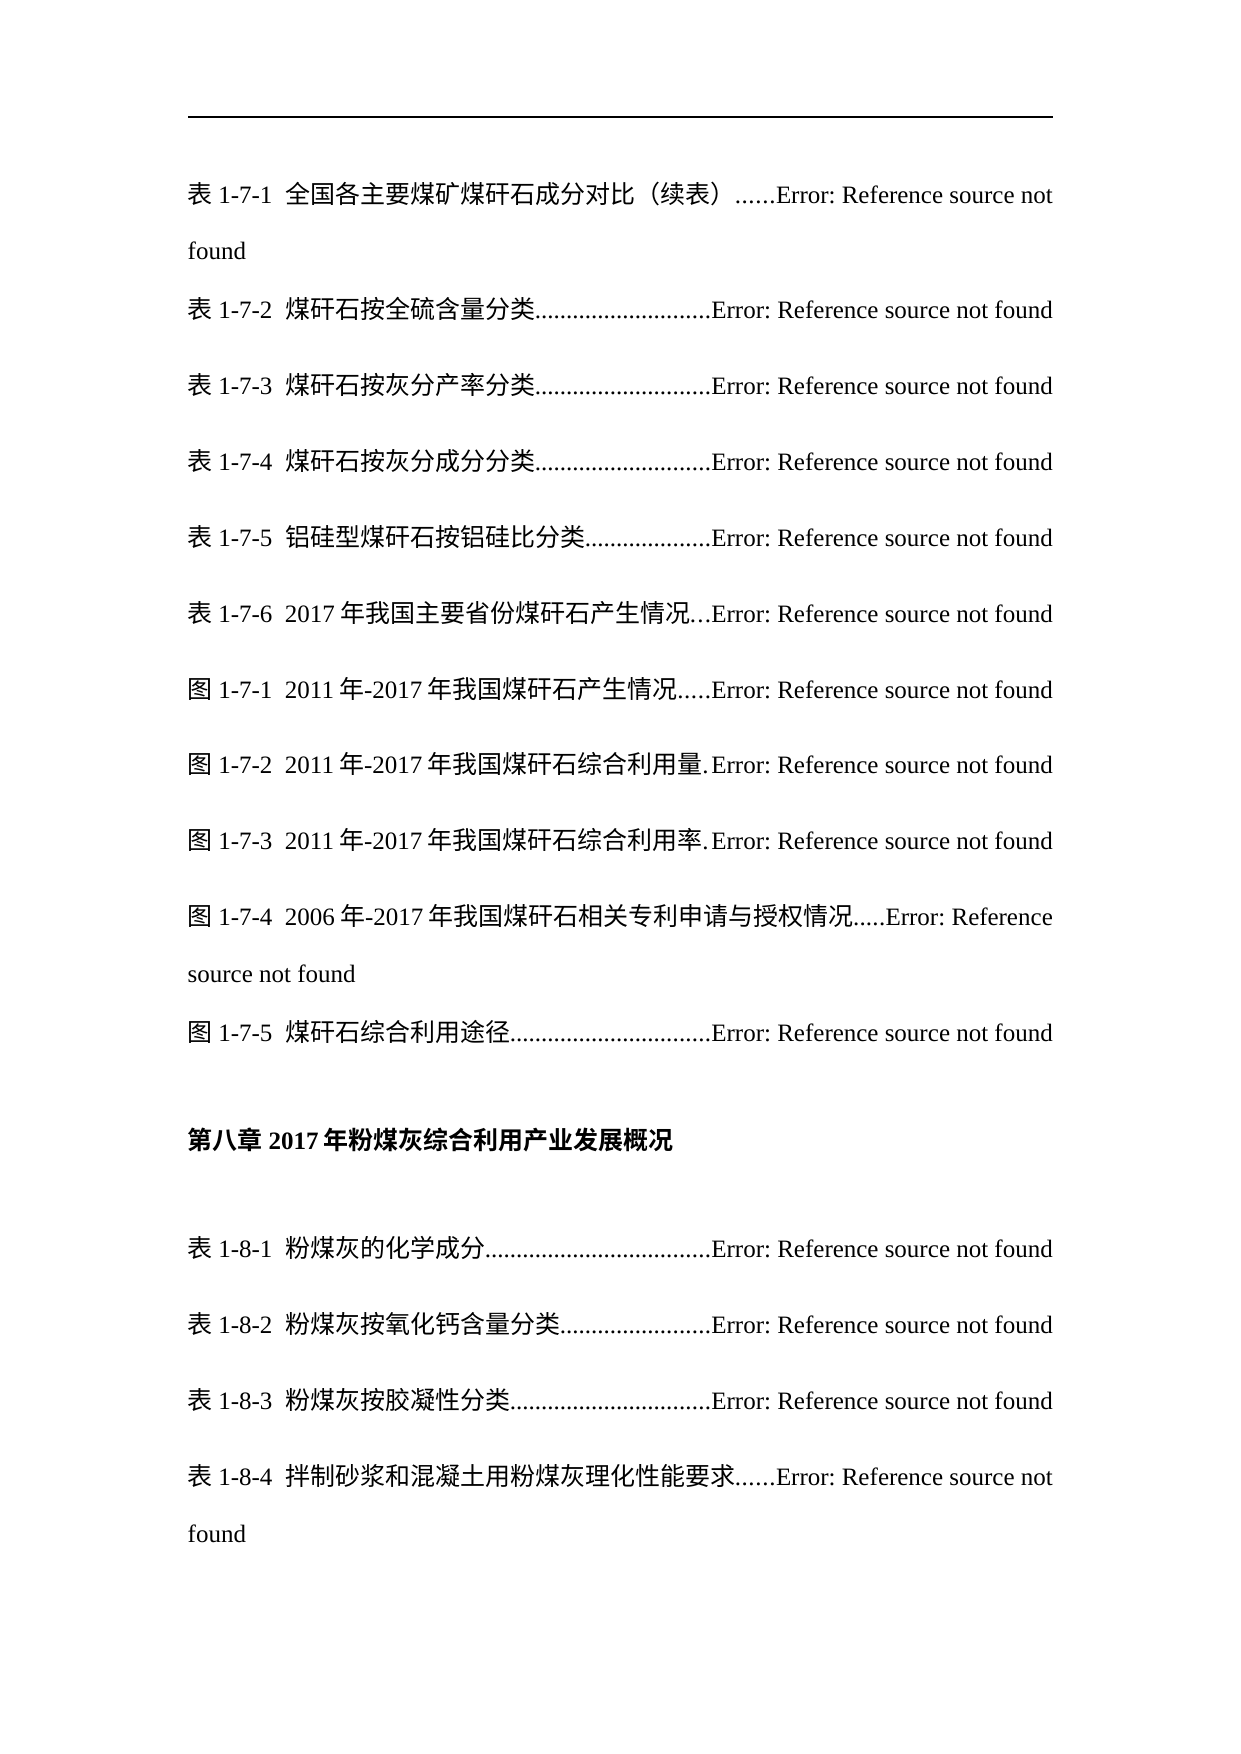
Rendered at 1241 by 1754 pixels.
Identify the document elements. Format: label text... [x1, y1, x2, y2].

text 表 1-7-6 2017年我国主要省份煤矸石产生情况 101 [187, 579, 1053, 644]
text 图 1-7-1 2011年-2017年我国煤矸石产生情况 101 [187, 655, 1053, 720]
text 表 1-7-2 煤矸石按全硫含量分类 99 [187, 276, 1053, 341]
text 表 1-8-4 拌制砂浆和混凝土用粉煤灰理化性能要求 115 [187, 1442, 1053, 1549]
text 表 1-7-1 全国各主要煤矿煤矸石成分对比（续表） 99 [187, 160, 1053, 267]
text 表 1-7-4 煤矸石按灰分成分分类 100 [187, 427, 1053, 492]
text 表 1-7-3 煤矸石按灰分产率分类 100 [187, 351, 1053, 416]
text 表 1-8-1 粉煤灰的化学成分 114 [187, 1214, 1053, 1279]
text 图 1-7-4 2006年-2017年我国煤矸石相关专利申请与授权情况 106 [187, 882, 1053, 989]
text 表 1-8-2 粉煤灰按氧化钙含量分类 114 [187, 1290, 1053, 1355]
text 表 1-8-3 粉煤灰按胶凝性分类 114 [187, 1366, 1053, 1431]
text 第八章 2017年粉煤灰综合利用产业发展概况 [187, 1106, 1053, 1171]
text 图 1-7-5 煤矸石综合利用途径 106 [187, 998, 1053, 1063]
text 图 1-7-2 2011年-2017年我国煤矸石综合利用量 102 [187, 731, 1053, 796]
text 表 1-7-5 铝硅型煤矸石按铝硅比分类 100 [187, 503, 1053, 568]
text 图 1-7-3 2011年-2017年我国煤矸石综合利用率 102 [187, 806, 1053, 871]
